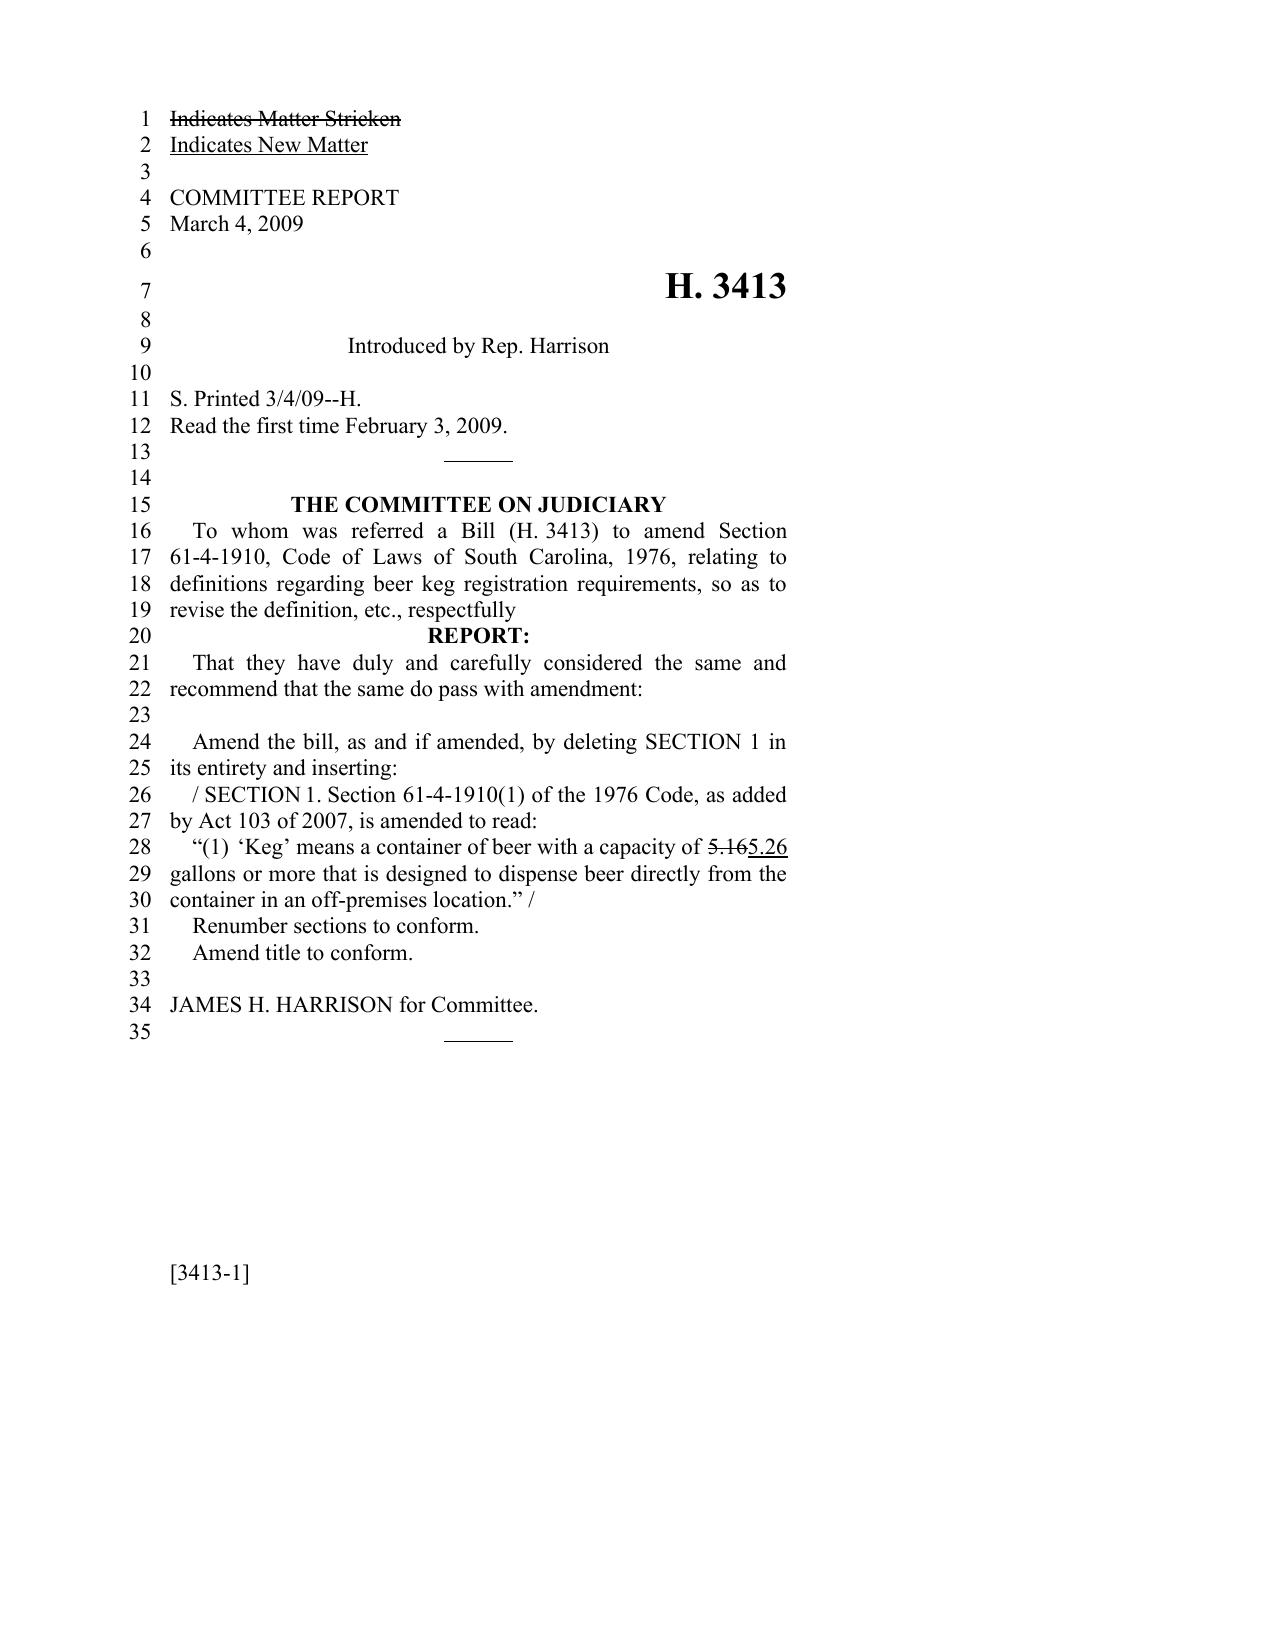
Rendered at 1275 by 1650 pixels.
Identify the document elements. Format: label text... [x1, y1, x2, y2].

text Indicates New Matter [169, 131, 787, 158]
text To whom was referred a Bill (H. 3413) to amend Section 61-4-1910, Code of Laws of South Carolina, 1976, relating to definitions regarding beer keg registration requirements, so as to revise the definition, etc., respectfully [169, 517, 787, 622]
text Renumber sections to conform. [169, 912, 787, 939]
text “(1) ‘Keg’ means a container of beer with a capacity of 5.165.26 gallons or more that is designed to dispense beer directly from the container in an off-premises location.” / [169, 833, 787, 912]
text JAMES H. HARRISON for Committee. [169, 991, 787, 1018]
text / SECTION 1. Section 61-4-1910(1) of the 1976 Code, as added by Act 103 of 2007, is amended to read: [169, 781, 787, 833]
text Read the first time February 3, 2009. [169, 412, 787, 438]
text H. 3413 [169, 263, 787, 306]
text Introduced by Rep. Harrison [169, 333, 787, 359]
text THE COMMITTEE ON JUDICIARY [169, 491, 787, 517]
text Amend title to conform. [169, 939, 787, 965]
text REPORT: [169, 622, 787, 649]
text Indicates Matter Stricken [169, 105, 787, 131]
text COMMITTEE REPORT [169, 184, 787, 210]
text March 4, 2009 [169, 210, 787, 237]
text S. Printed 3/4/09--H. [169, 385, 787, 412]
text That they have duly and carefully considered the same and recommend that the same do pass with amendment: [169, 649, 787, 702]
text Amend the bill, as and if amended, by deleting SECTION 1 in its entirety and inserting: [169, 728, 787, 781]
